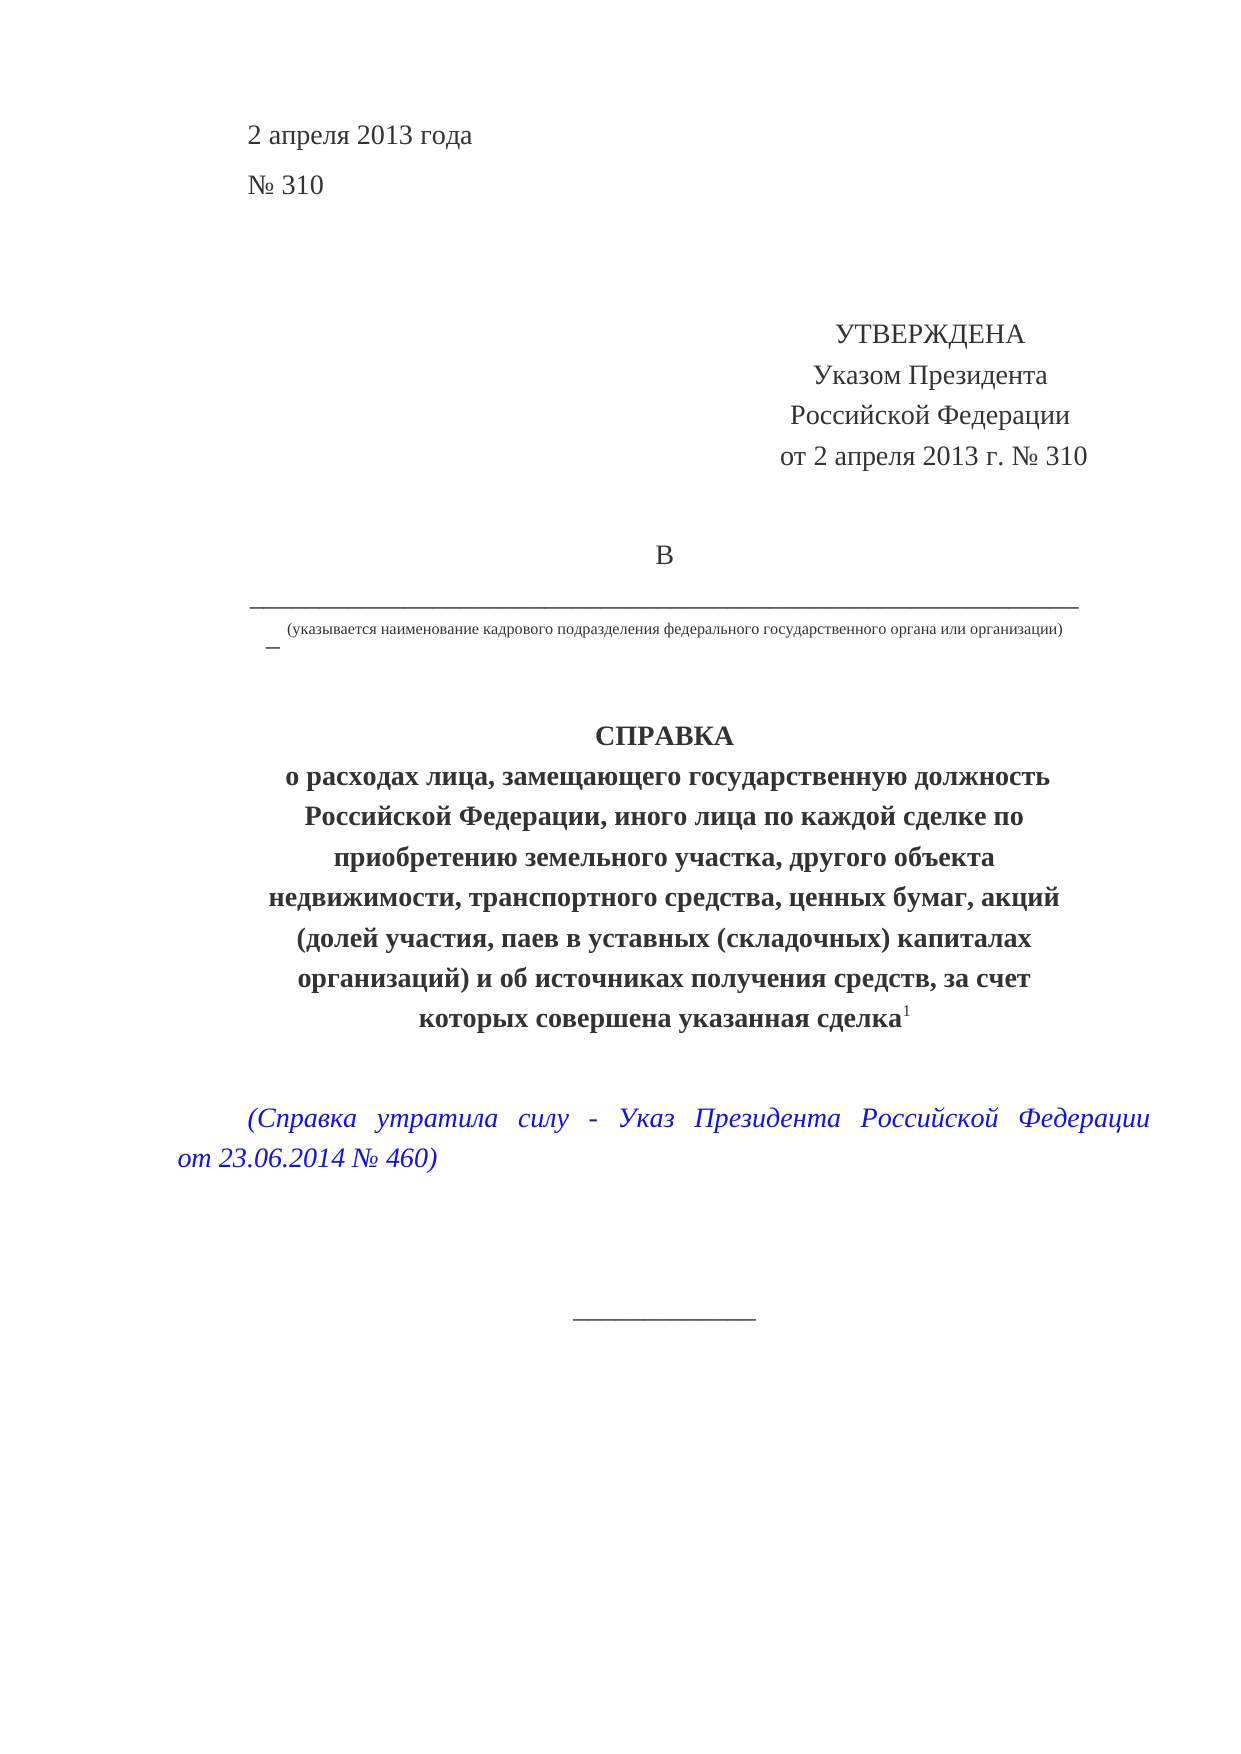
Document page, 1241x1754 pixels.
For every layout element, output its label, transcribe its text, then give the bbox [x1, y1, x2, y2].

text № 310 [247, 168, 1152, 200]
text _____________ [247, 1291, 1081, 1323]
text В ____________________________________________________________ (указывается наименование кадрового подразделения федерального государственного органа или организации) [247, 538, 1081, 651]
text (Справка утратила силу - Указ Президента Российской Федерации от 23.06.2014 № 460) [177, 1101, 1152, 1174]
text УТВЕРЖДЕНА Указом Президента Российской Федерации от 2 апреля 2013 г. № 310 [708, 317, 1152, 471]
text 2 апреля 2013 года [247, 118, 1152, 151]
text СПРАВКА о расходах лица, замещающего государственную должность Российской Федерации, иного лица по каждой сделке по приобретению земельного участка, другого объекта недвижимости, транспортного средства, ценных бумаг, акций (долей участия, паев в уставных (складочных) капиталах организаций) и об источниках получения средств, за счет которых совершена указанная сделка1 [247, 718, 1081, 1034]
